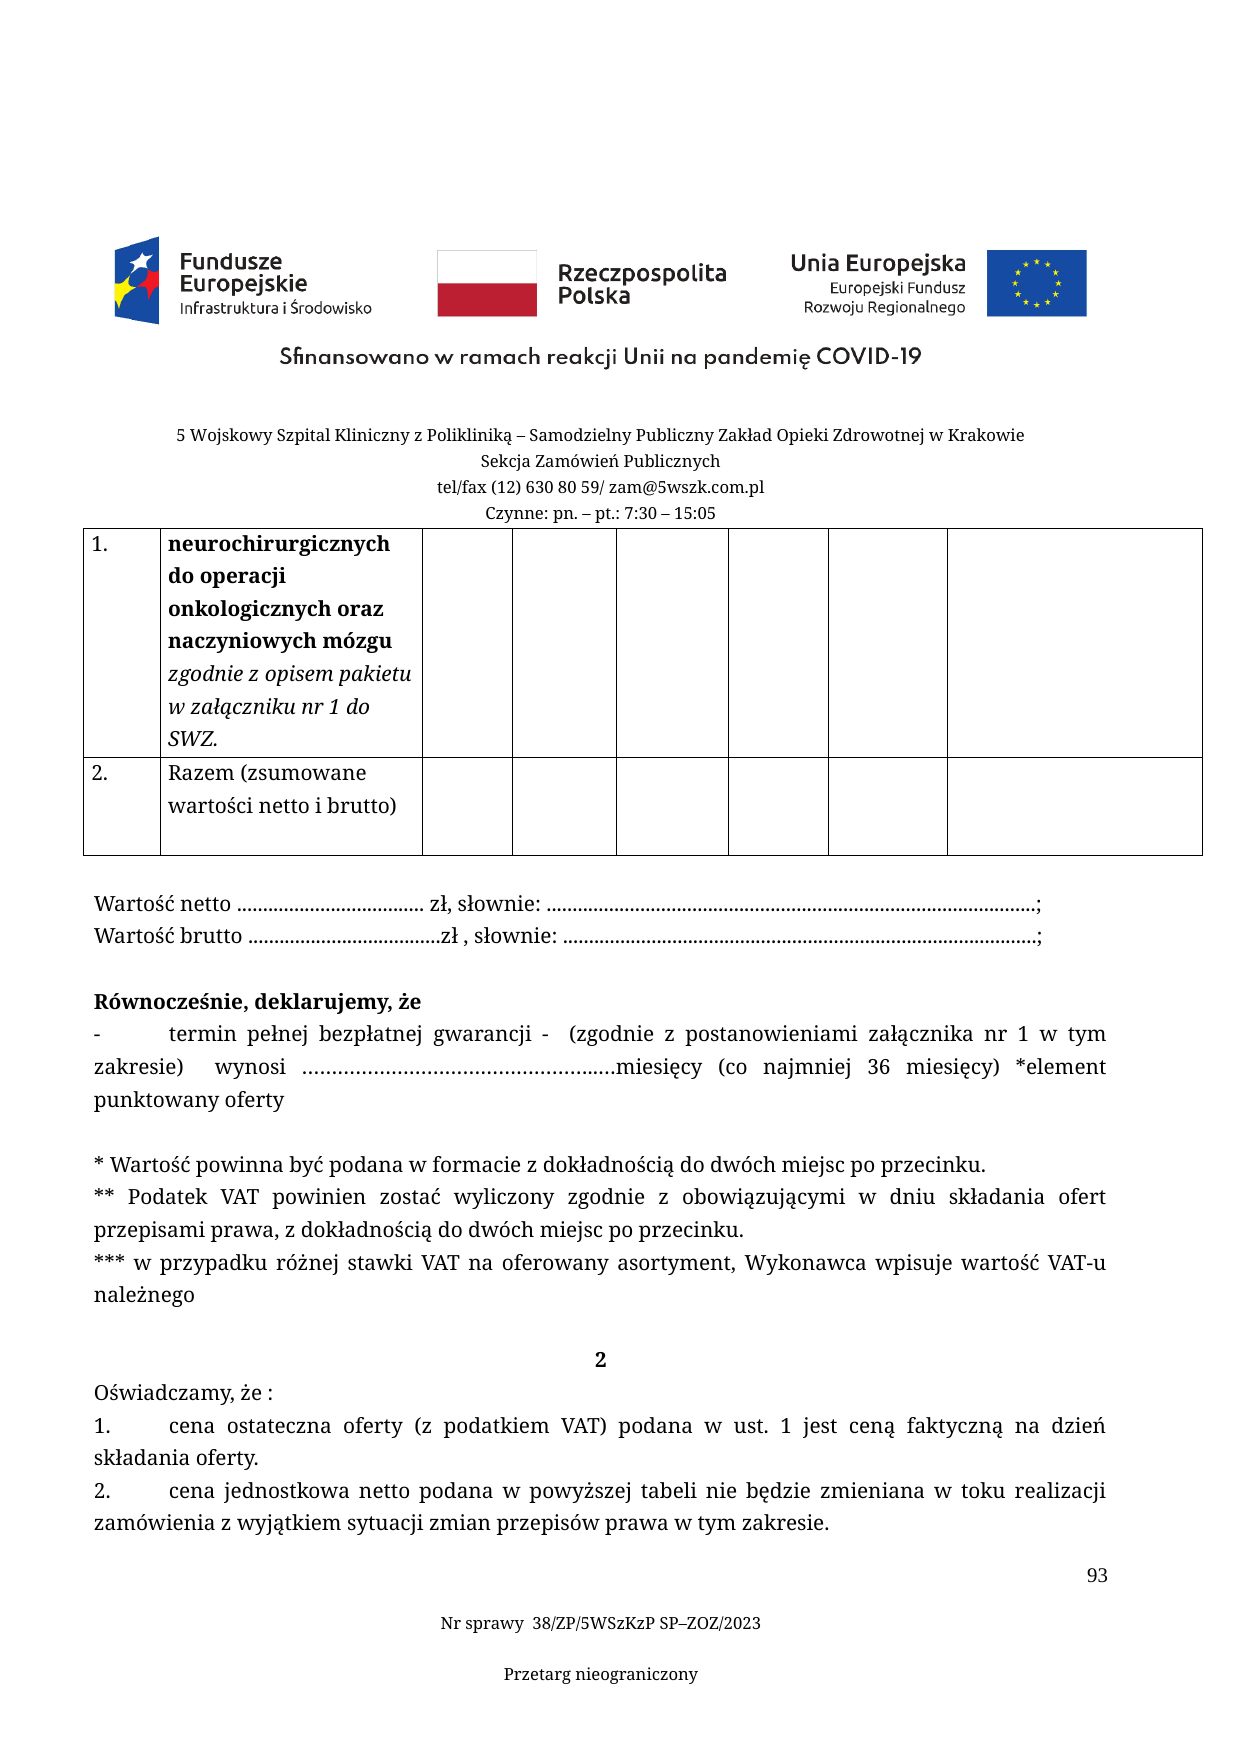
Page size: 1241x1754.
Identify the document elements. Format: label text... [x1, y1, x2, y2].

list cena ostateczna oferty (z podatkiem VAT) podana w ust. 1 jest ceną faktyczną na dzień składania oferty. [94, 1411, 1107, 1472]
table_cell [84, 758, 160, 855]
text Wartość brutto .....................................zł , słownie: ...........................................................................................; [94, 922, 1107, 950]
text Wartość netto .................................... zł, słownie: ..............................................................................................; [94, 889, 1107, 917]
text ** Podatek VAT powinien zostać wyliczony zgodnie z obowiązującymi w dniu składania ofert przepisami prawa, z dokładnością do dwóch miejsc po przecinku. [94, 1182, 1107, 1243]
text 2 [94, 1346, 1107, 1374]
text * Wartość powinna być podana w formacie z dokładnością do dwóch miejsc po przecinku. [94, 1150, 1107, 1178]
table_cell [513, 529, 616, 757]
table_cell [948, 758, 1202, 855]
picture [93, 211, 1108, 394]
list cena jednostkowa netto podana w powyższej tabeli nie będzie zmieniana w toku realizacji zamówienia z wyjątkiem sytuacji zmian przepisów prawa w tym zakresie. [94, 1476, 1107, 1537]
text Równocześnie, deklarujemy, że [94, 987, 1107, 1015]
text - termin pełnej bezpłatnej gwarancji - (zgodnie z postanowieniami załącznika nr 1 w tym zakresie) wynosi …………………………………………..…miesięcy (co najmniej 36 miesięcy) *element punktowany oferty [94, 1019, 1107, 1113]
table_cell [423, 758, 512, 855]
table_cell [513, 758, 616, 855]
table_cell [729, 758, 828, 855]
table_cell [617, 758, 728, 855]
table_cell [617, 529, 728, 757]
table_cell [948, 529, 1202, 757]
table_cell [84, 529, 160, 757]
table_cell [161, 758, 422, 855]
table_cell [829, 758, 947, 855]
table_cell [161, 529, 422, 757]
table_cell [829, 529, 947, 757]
text *** w przypadku różnej stawki VAT na oferowany asortyment, Wykonawca wpisuje wartość VAT-u należnego [94, 1248, 1107, 1309]
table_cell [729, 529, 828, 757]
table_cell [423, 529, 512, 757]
text Oświadczamy, że : [94, 1378, 1107, 1407]
